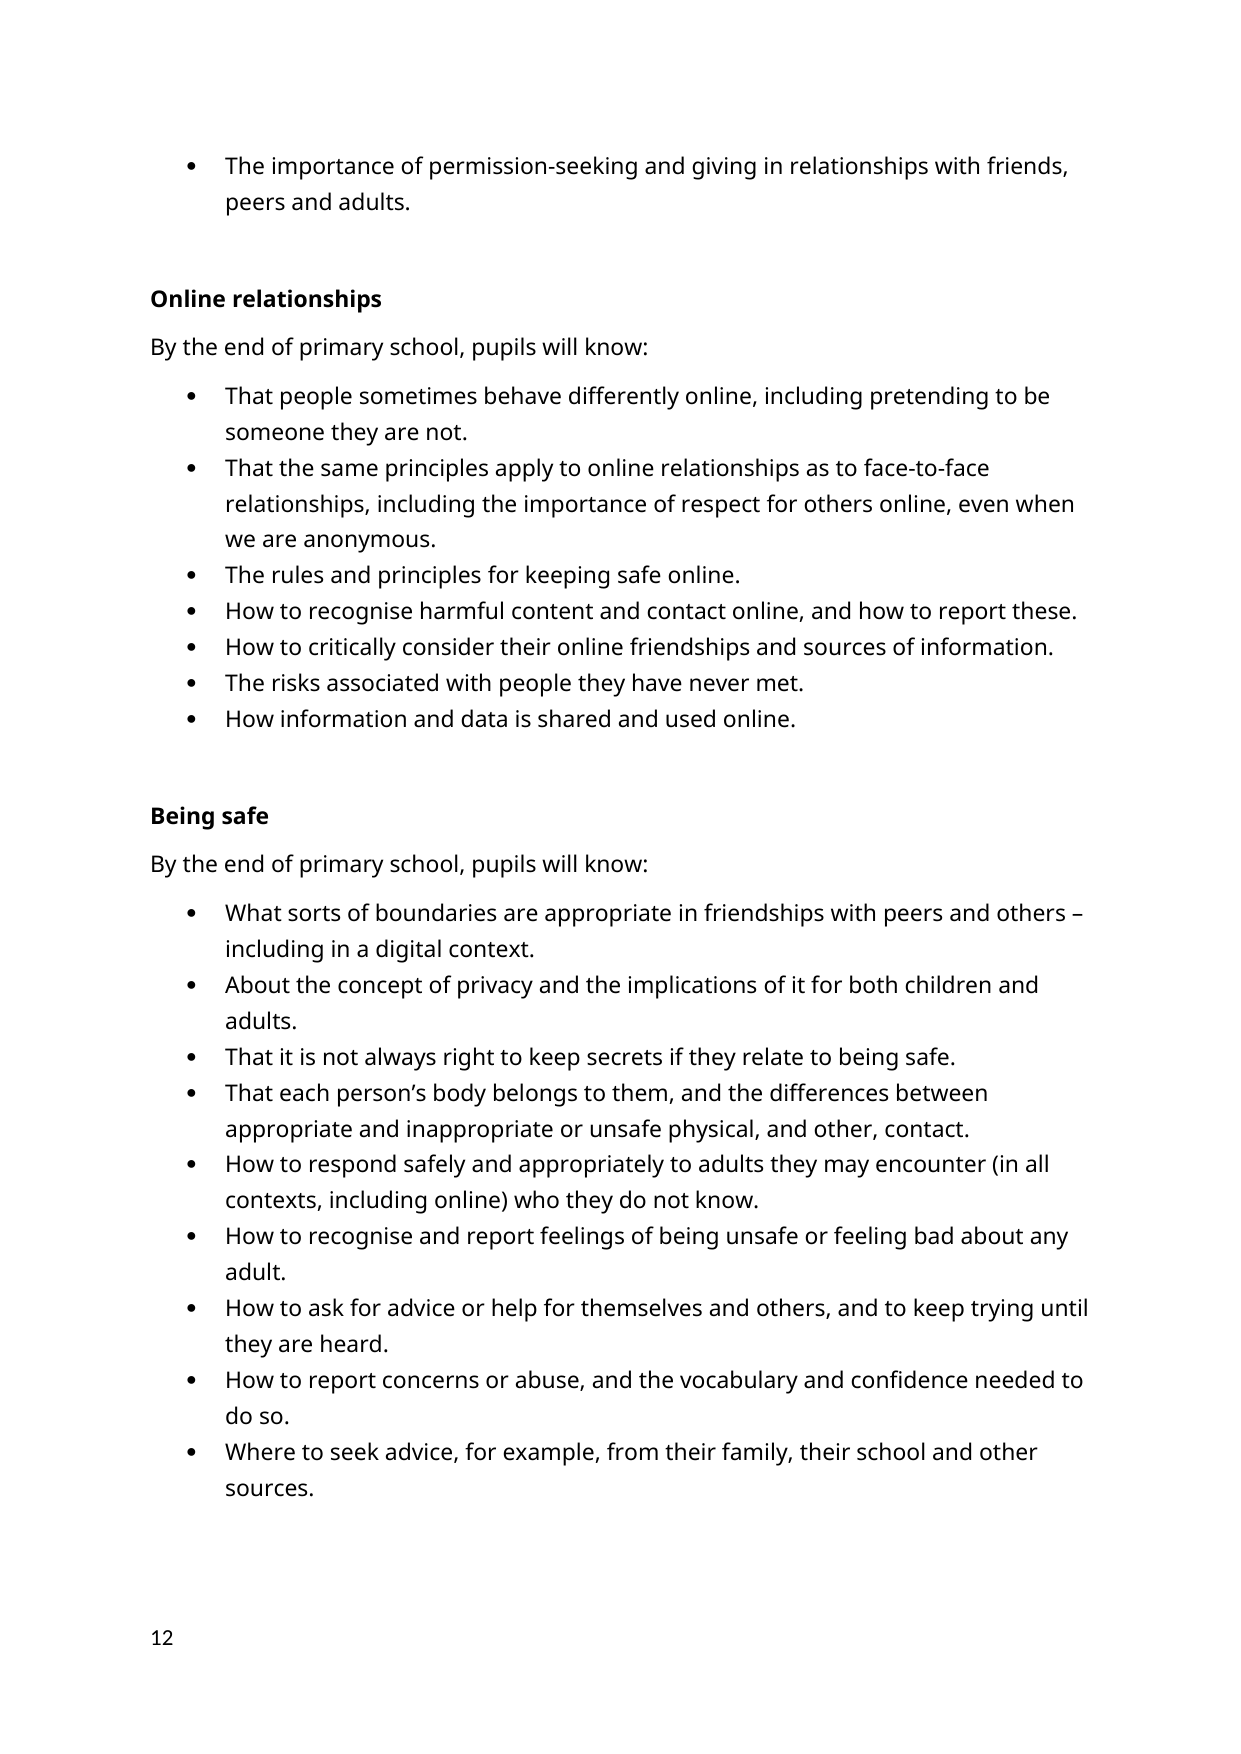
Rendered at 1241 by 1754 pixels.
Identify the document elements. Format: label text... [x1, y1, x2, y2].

list That the same principles apply to online relationships as to face-to-face relationships, including the importance of respect for others online, even when we are anonymous. [187, 452, 1090, 555]
list The rules and principles for keeping safe online. [187, 559, 1090, 591]
text By the end of primary school, pupils will know: [150, 331, 1090, 362]
list The risks associated with people they have never met. [187, 667, 1090, 698]
list Where to seek advice, for example, from their family, their school and other sources. [187, 1436, 1090, 1503]
list The importance of permission-seeking and giving in relationships with friends, peers and adults. [187, 150, 1090, 217]
list What sorts of boundaries are appropriate in friendships with peers and others – including in a digital context. [187, 897, 1090, 964]
list How information and data is shared and used online. [187, 703, 1090, 734]
list About the concept of privacy and the implications of it for both children and adults. [187, 969, 1090, 1036]
list How to report concerns or abuse, and the vocabulary and confidence needed to do so. [187, 1364, 1090, 1431]
list How to respond safely and appropriately to adults they may encounter (in all contexts, including online) who they do not know. [187, 1148, 1090, 1216]
text Online relationships [150, 283, 1090, 314]
list That it is not always right to keep secrets if they relate to being safe. [187, 1041, 1090, 1072]
list How to recognise and report feelings of being unsafe or feeling bad about any adult. [187, 1220, 1090, 1287]
list How to recognise harmful content and contact online, and how to report these. [187, 595, 1090, 627]
list That each person’s body belongs to them, and the differences between appropriate and inappropriate or unsafe physical, and other, contact. [187, 1077, 1090, 1144]
text By the end of primary school, pupils will know: [150, 848, 1090, 880]
text Being safe [150, 800, 1090, 831]
list That people sometimes behave differently online, including pretending to be someone they are not. [187, 380, 1090, 447]
list How to ask for advice or help for themselves and others, and to keep trying until they are heard. [187, 1292, 1090, 1359]
list How to critically consider their online friendships and sources of information. [187, 631, 1090, 662]
